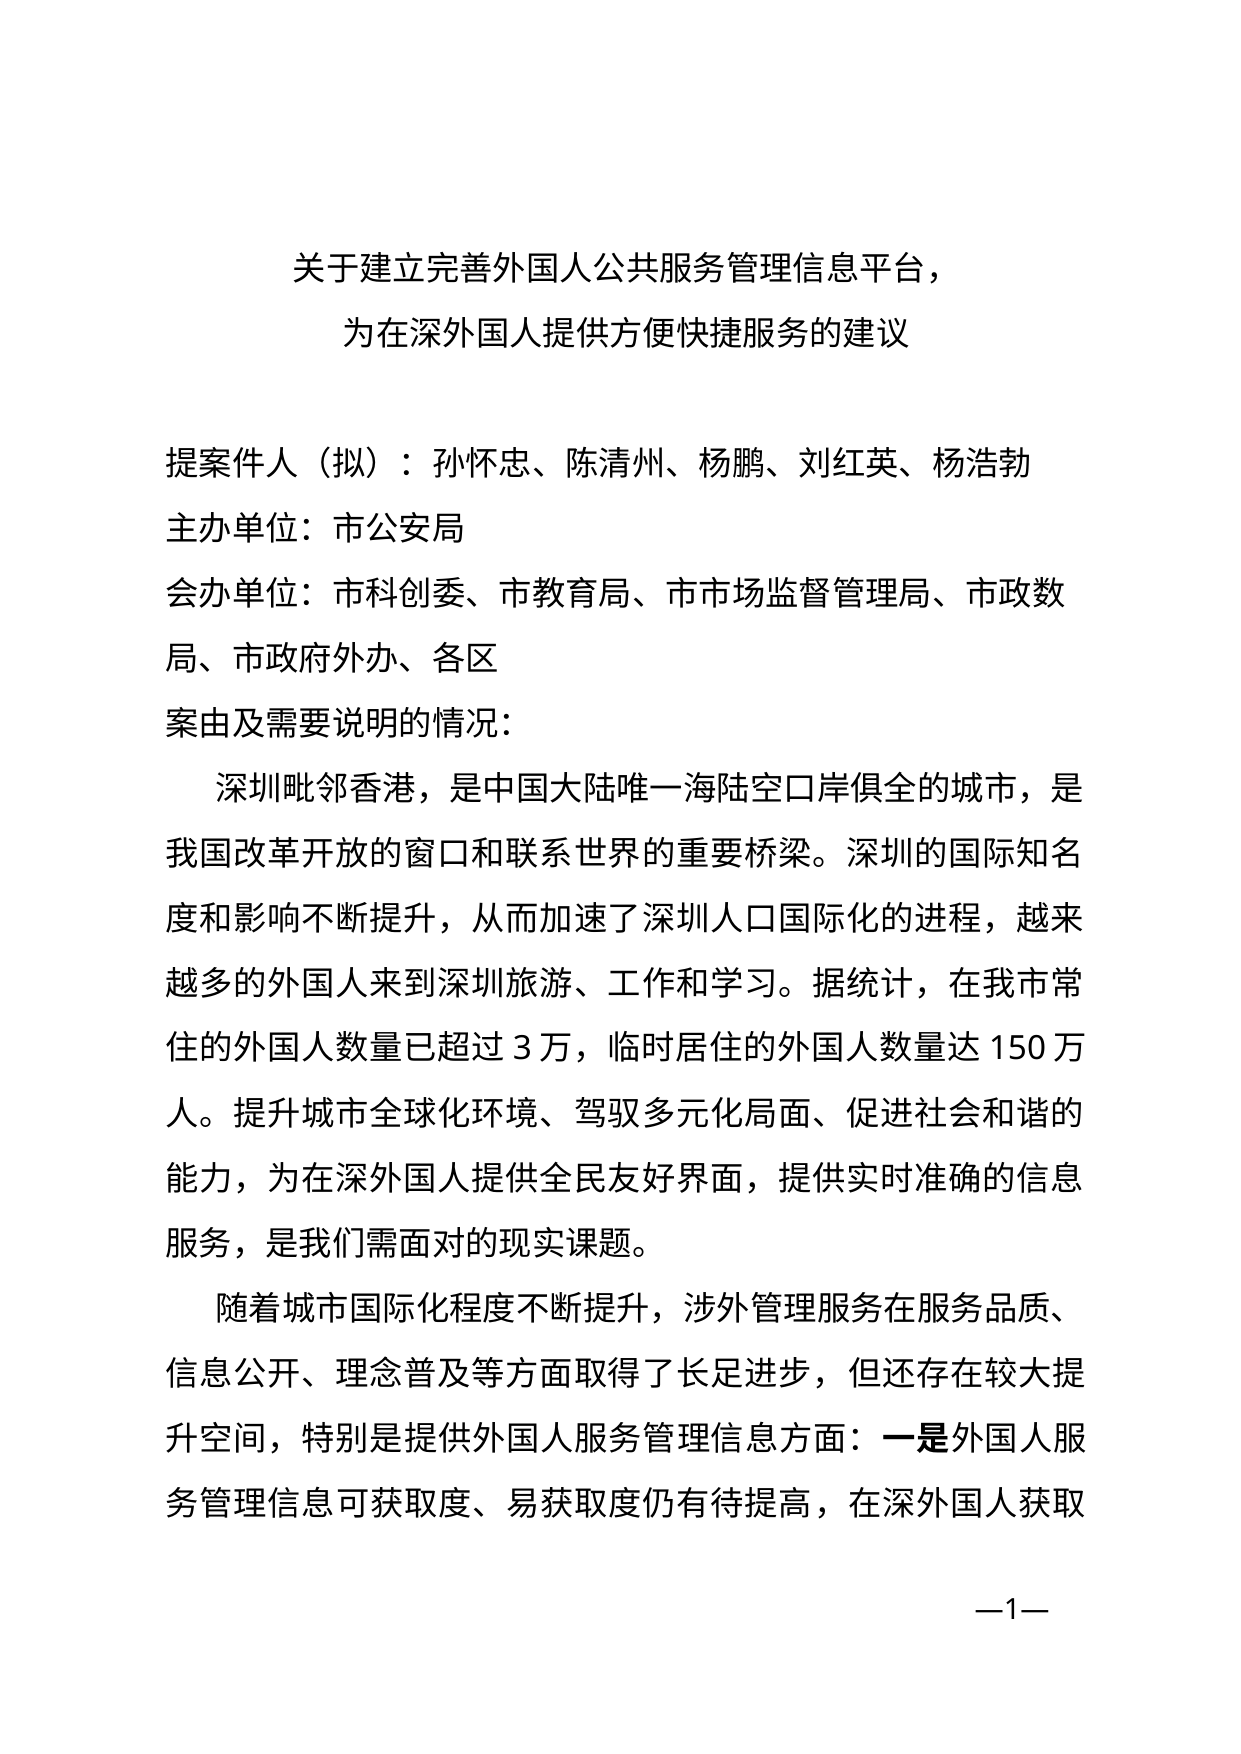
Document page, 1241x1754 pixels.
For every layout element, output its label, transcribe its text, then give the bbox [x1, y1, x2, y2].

text 关于建立完善外国人公共服务管理信息平台， [165, 233, 1087, 298]
text 案由及需要说明的情况： [165, 688, 1087, 753]
text 深圳毗邻香港，是中国大陆唯一海陆空口岸俱全的城市，是我国改革开放的窗口和联系世界的重要桥梁。深圳的国际知名度和影响不断提升，从而加速了深圳人口国际化的进程，越来越多的外国人来到深圳旅游、工作和学习。据统计，在我市常住的外国人数量已超过3万，临时居住的外国人数量达150万人。提升城市全球化环境、驾驭多元化局面、促进社会和谐的能力，为在深外国人提供全民友好界面，提供实时准确的信息服务，是我们需面对的现实课题。 [165, 753, 1087, 1273]
text 提案件人（拟）：孙怀忠、陈清州、杨鹏、刘红英、杨浩勃 [165, 428, 1087, 493]
text 主办单位：市公安局 [165, 493, 1087, 558]
text 会办单位：市科创委、市教育局、市市场监督管理局、市政数局、市政府外办、各区 [165, 558, 1087, 688]
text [165, 1273, 1087, 1533]
text 为在深外国人提供方便快捷服务的建议 [165, 298, 1087, 363]
